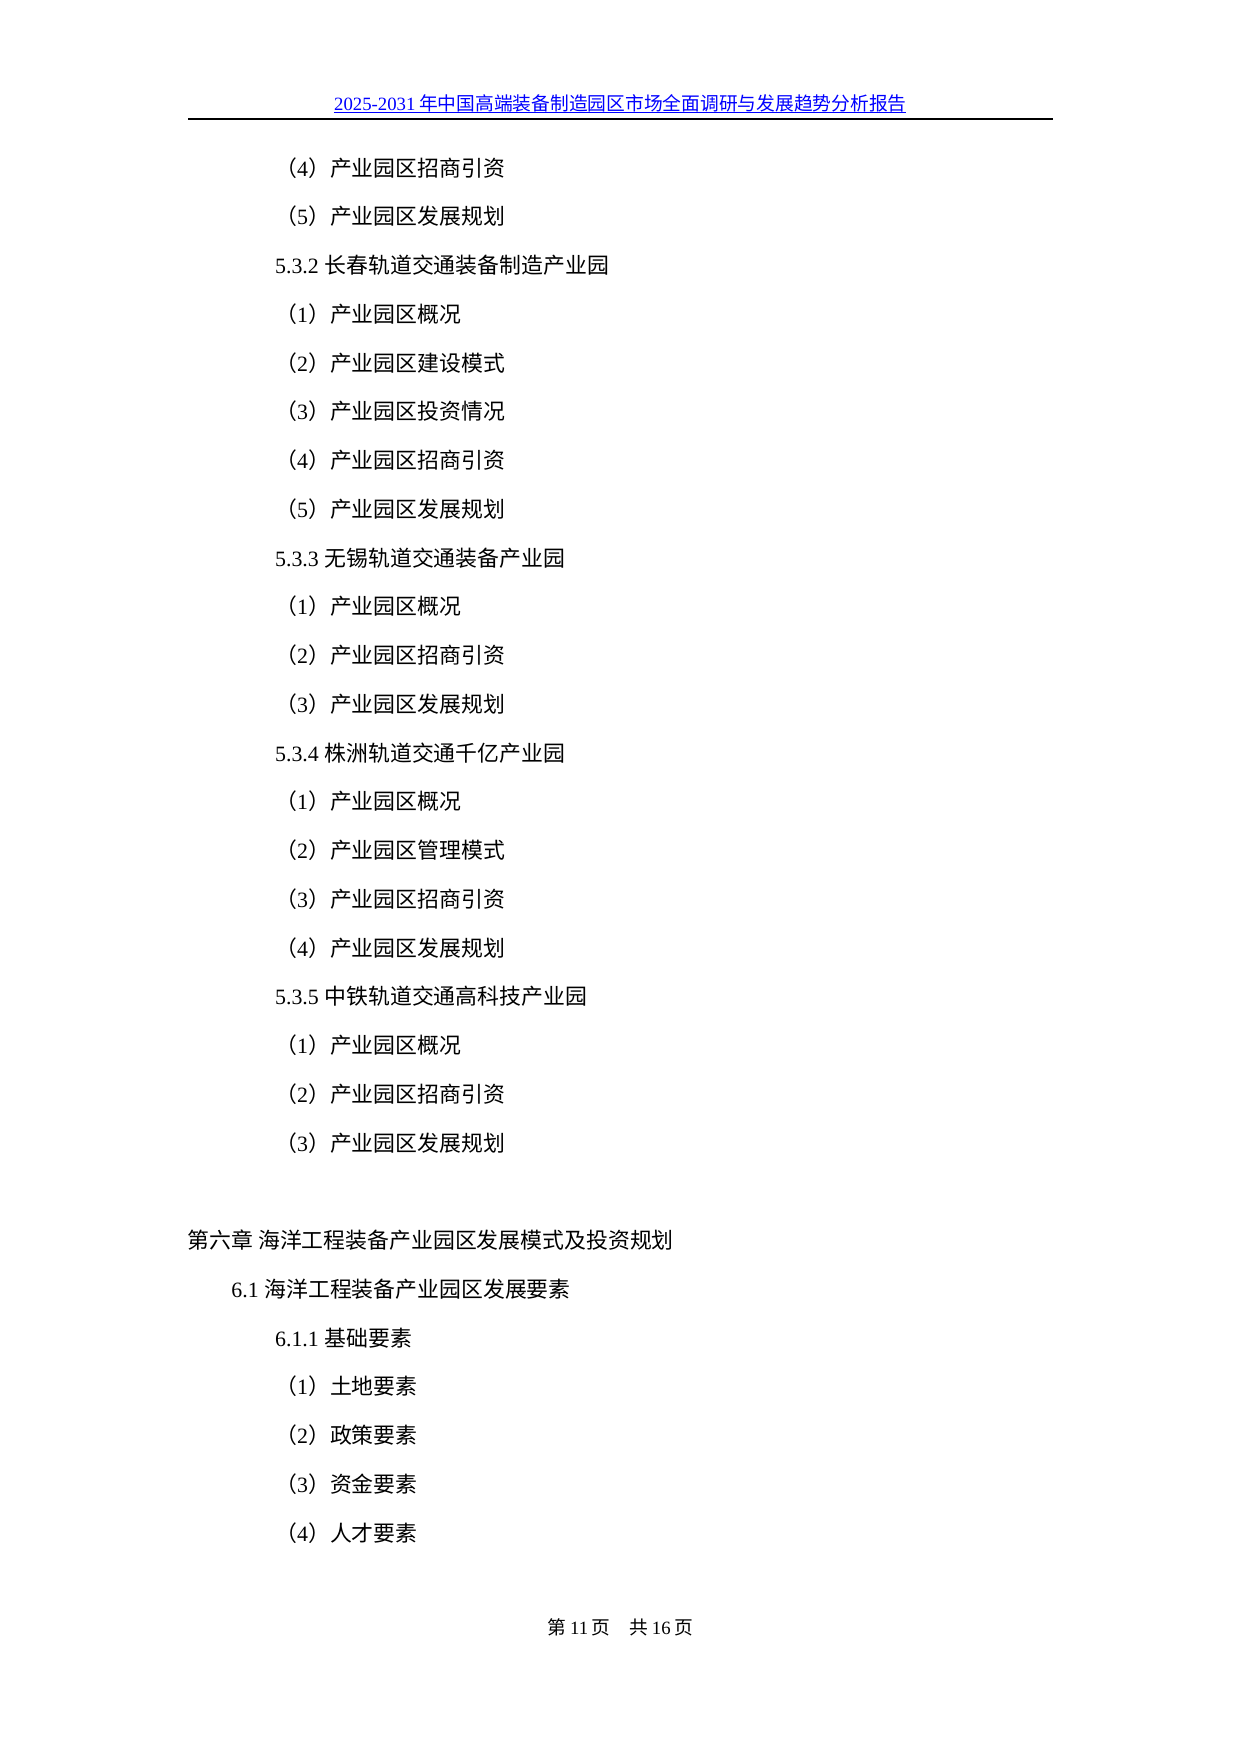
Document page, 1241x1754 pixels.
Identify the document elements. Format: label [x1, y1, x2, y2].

text [187, 150, 1053, 1548]
